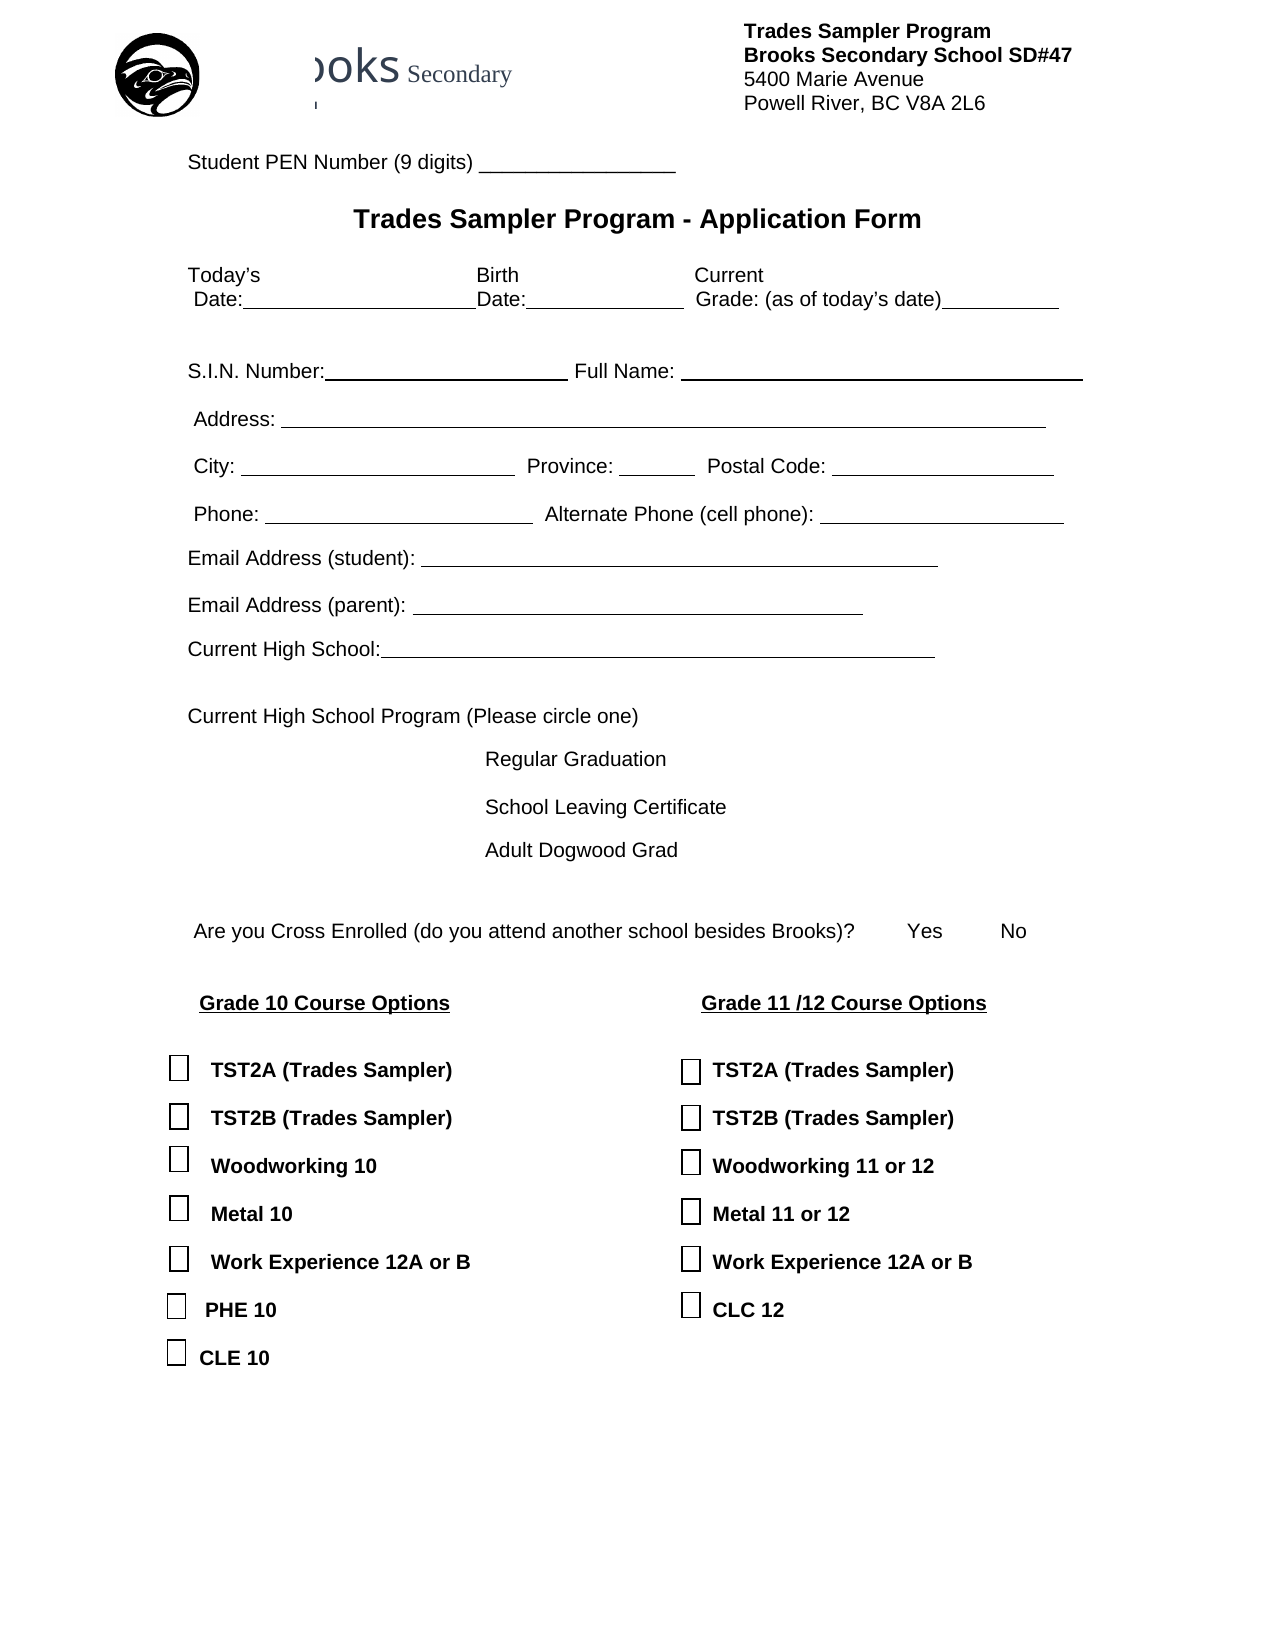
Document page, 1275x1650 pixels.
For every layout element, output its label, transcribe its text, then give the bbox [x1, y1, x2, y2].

text City: Province: Postal Code: [187, 454, 1087, 478]
text Today’s Birth Current [187, 263, 1087, 287]
text Date: Date: Grade: (as of today’s date) [187, 287, 1087, 311]
text Adult Dogwood Grad [187, 838, 1087, 862]
text School Leaving Certificate [187, 794, 1087, 818]
text Student PEN Number (9 digits) _________________ [187, 150, 1087, 174]
text PHE 10 CLC 12 [187, 1298, 1087, 1322]
text Address: [187, 406, 1087, 430]
text Current High School Program (Please circle one) [187, 679, 1087, 727]
text Current High School: [187, 636, 1087, 660]
text Woodworking 10 Woodworking 11 or 12 [187, 1154, 1087, 1178]
text S.I.N. Number: Full Name: [187, 358, 1087, 382]
text Regular Graduation [187, 747, 1087, 771]
text CLE 10 [187, 1346, 1087, 1369]
text TST2B (Trades Sampler) TST2B (Trades Sampler) [701, 1106, 1087, 1130]
text Email Address (parent): [187, 569, 1087, 617]
text TST2B (Trades Sampler) TST2B (Trades Sampler) [189, 1106, 681, 1130]
text Work Experience 12A or B Work Experience 12A or B [187, 1250, 1087, 1274]
text Phone: Alternate Phone (cell phone): [187, 502, 1087, 526]
text Grade 10 Course Options Grade 11 /12 Course Options [187, 967, 1087, 1015]
picture [115, 33, 200, 117]
text Are you Cross Enrolled (do you attend another school besides Brooks)? Yes No [187, 919, 1087, 943]
text Metal 10 Metal 11 or 12 [187, 1202, 1087, 1226]
text TST2A (Trades Sampler) TST2A (Trades Sampler) [187, 1058, 1087, 1082]
text Trades Sampler Program - Application Form [187, 203, 1087, 234]
text Email Address (student): [187, 545, 1087, 569]
